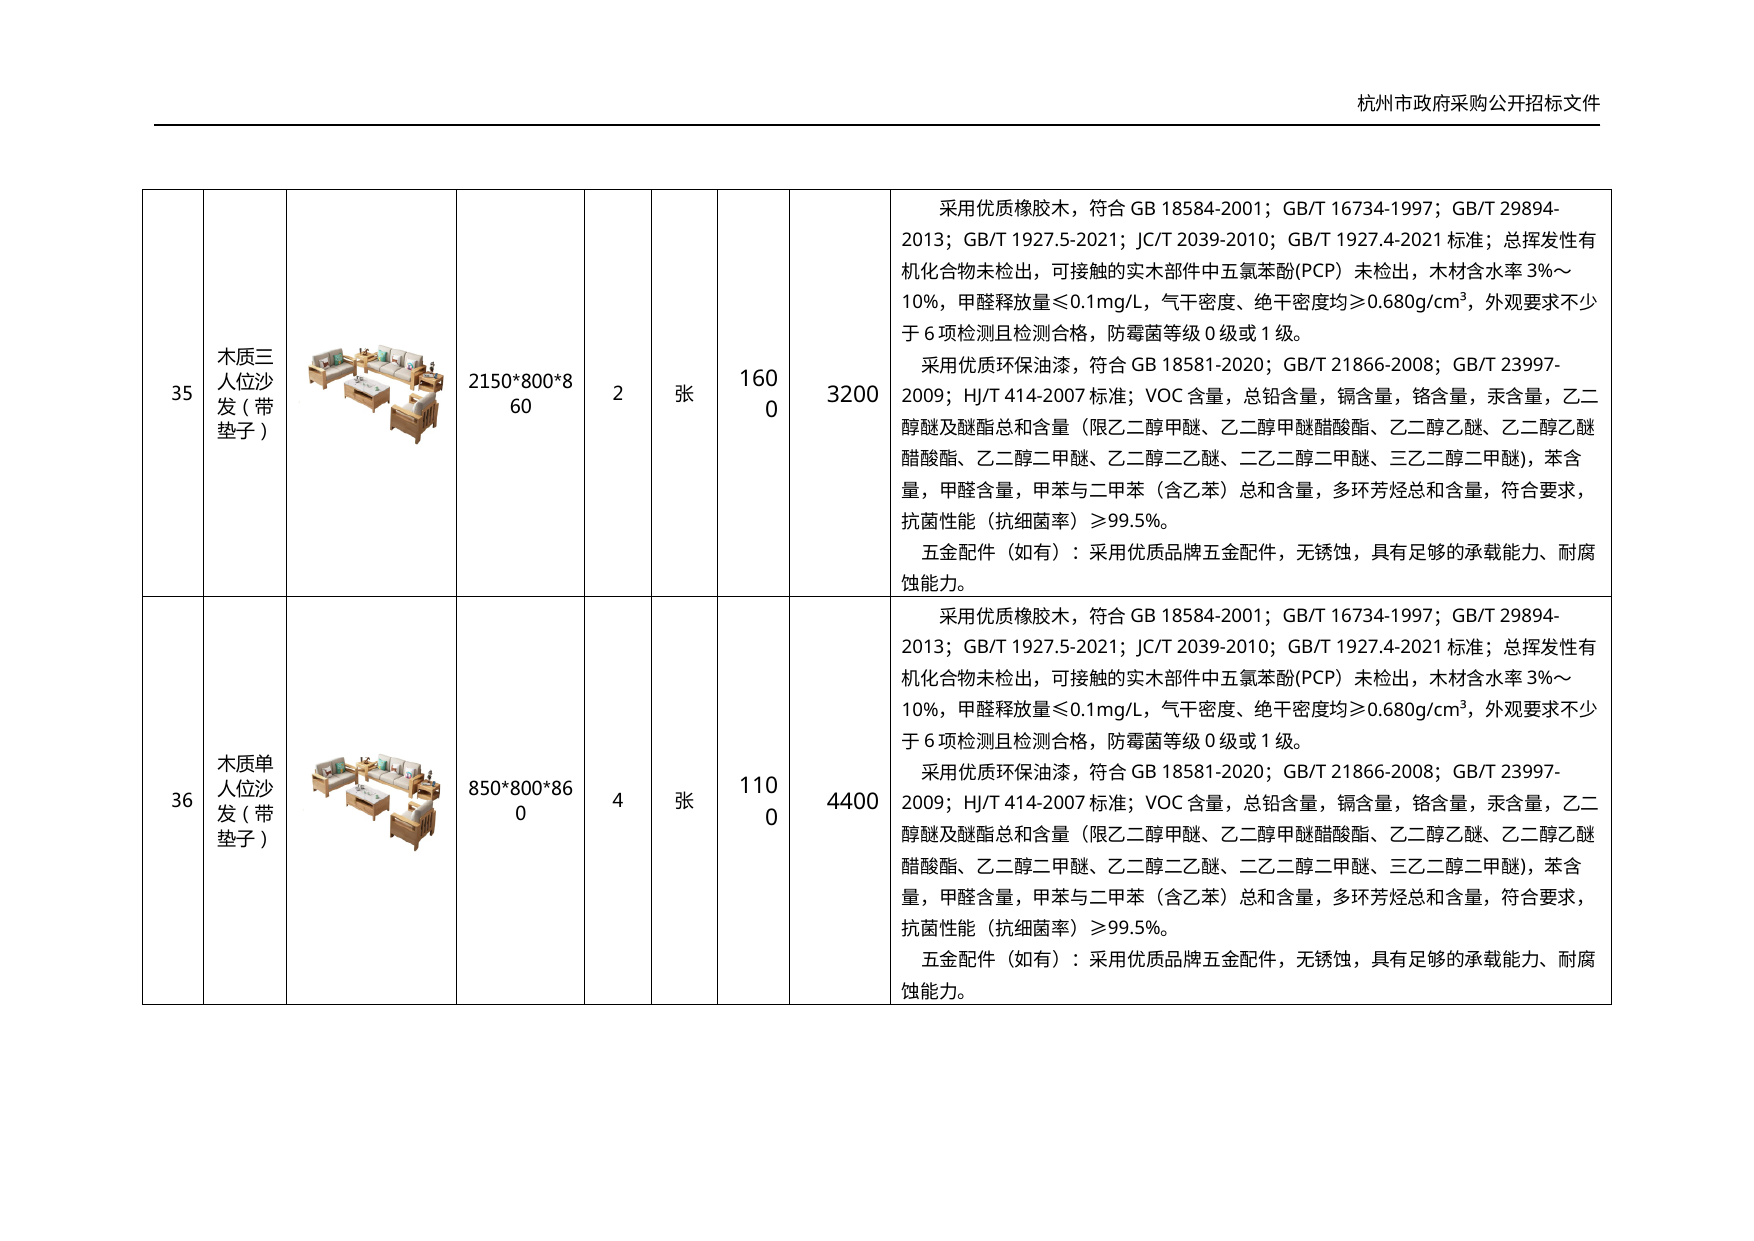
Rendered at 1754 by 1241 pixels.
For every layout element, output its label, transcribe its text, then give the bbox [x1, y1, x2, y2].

table_cell [287, 597, 456, 1003]
table_cell 850*800*860 [457, 597, 584, 1003]
table_cell 4400 [790, 597, 890, 1003]
table_cell 1600 [718, 190, 789, 596]
table_cell 3200 [790, 190, 890, 596]
table_cell 35 [143, 190, 203, 596]
table_cell 2 [585, 190, 651, 596]
table_cell 木质单人位沙发（带垫子） [204, 597, 286, 1003]
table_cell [891, 597, 1611, 1003]
table_cell 张 [652, 597, 717, 1003]
table_cell 36 [143, 597, 203, 1003]
table_cell 木质三人位沙发（带垫子） [204, 190, 286, 596]
picture [302, 747, 441, 853]
picture [298, 338, 444, 446]
table_cell 张 [652, 190, 717, 596]
table_cell 4 [585, 597, 651, 1003]
table_cell [287, 190, 456, 596]
table_cell 2150*800*860 [457, 190, 584, 596]
table_cell 1100 [718, 597, 789, 1003]
